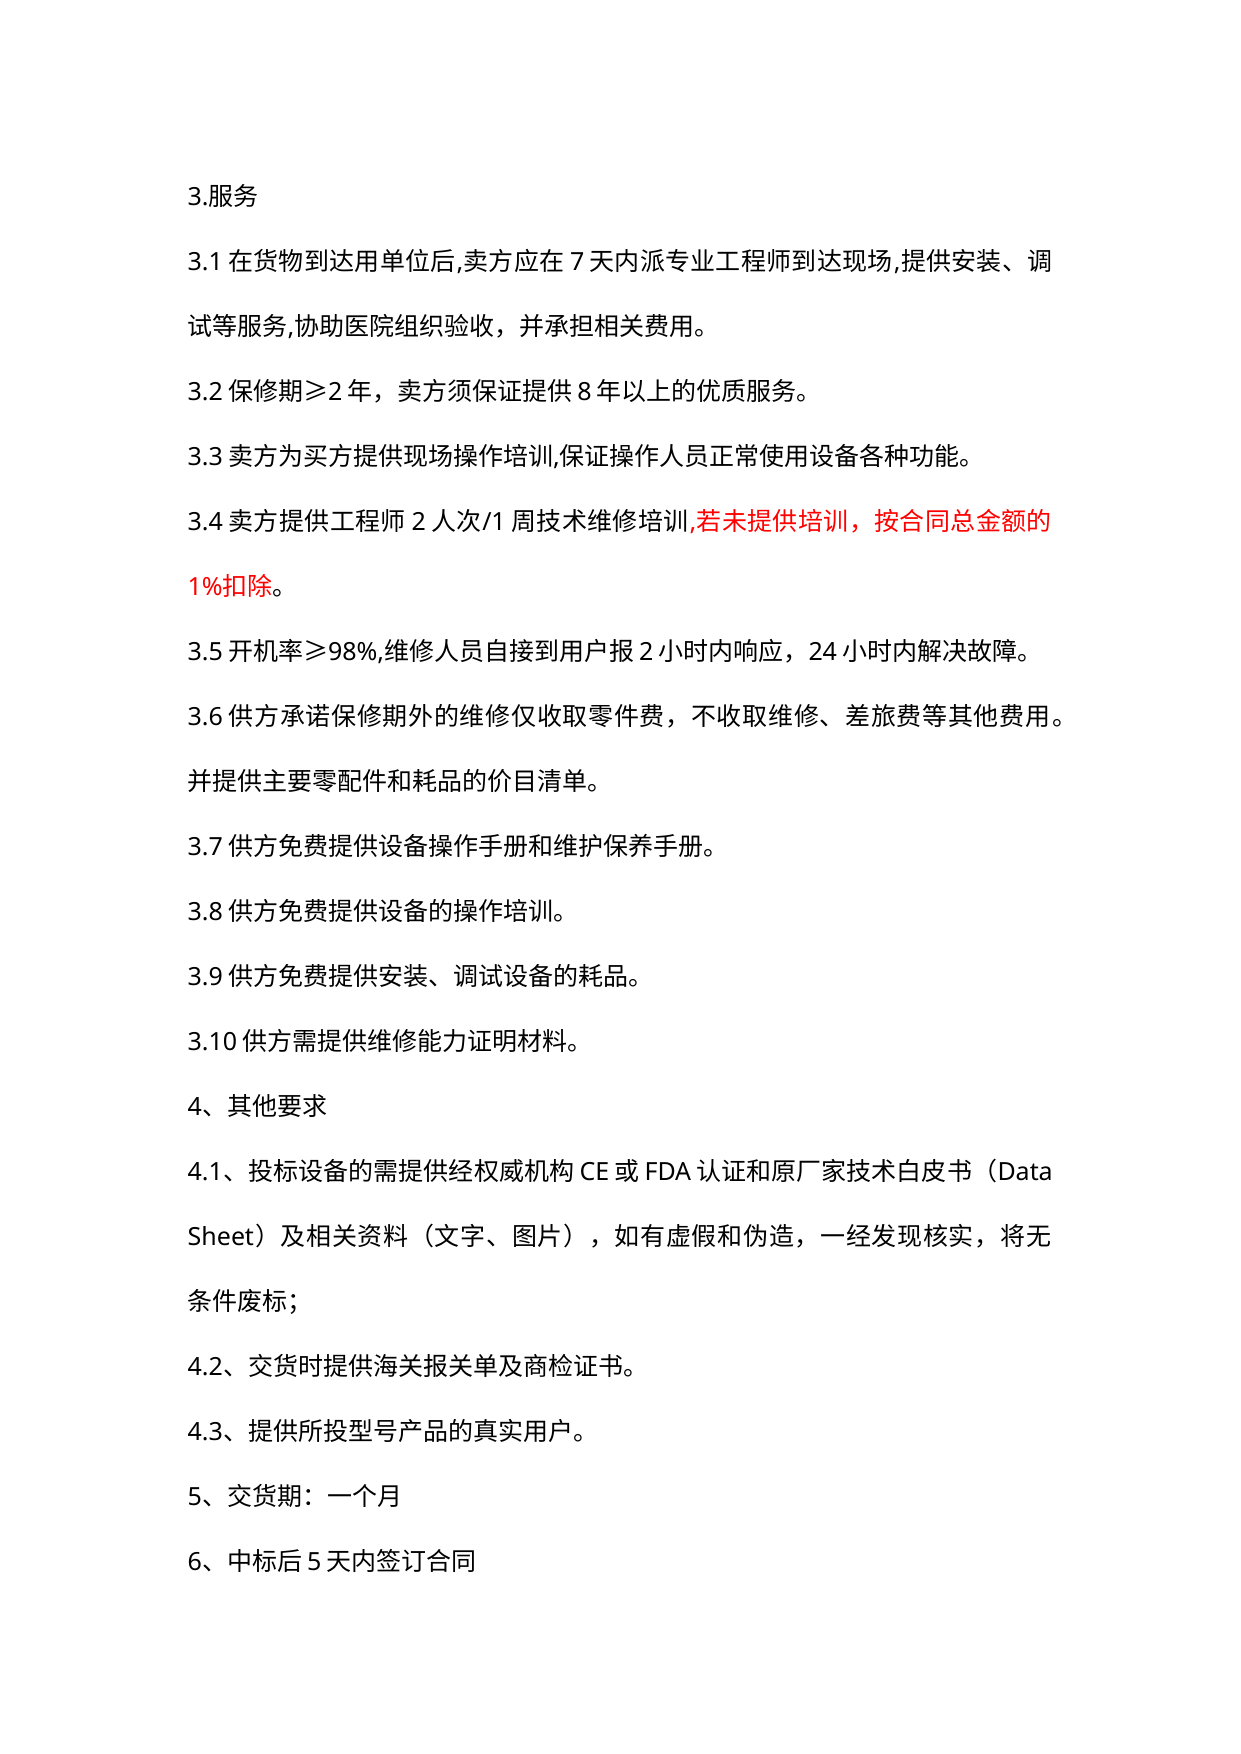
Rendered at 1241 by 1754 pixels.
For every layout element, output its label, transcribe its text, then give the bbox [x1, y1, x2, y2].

text 3.3卖方为买方提供现场操作培训,保证操作人员正常使用设备各种功能。 [187, 422, 1053, 487]
text 3.8供方免费提供设备的操作培训。 [187, 877, 1053, 942]
text 3.2保修期≥2年，卖方须保证提供8年以上的优质服务。 [187, 357, 1053, 422]
text 3.服务 [187, 162, 1053, 227]
text 6、中标后5天内签订合同 [187, 1527, 1053, 1592]
text 3.6供方承诺保修期外的维修仅收取零件费，不收取维修、差旅费等其他费用。并提供主要零配件和耗品的价目清单。 [187, 682, 1053, 812]
text 3.4卖方提供工程师2人次/1周技术维修培训,若未提供培训，按合同总金额的1%扣除。 [187, 487, 1053, 617]
text 4.3、提供所投型号产品的真实用户。 [187, 1397, 1053, 1462]
text 5、交货期：一个月 [187, 1462, 1053, 1527]
text 3.1在货物到达用单位后,卖方应在7天内派专业工程师到达现场,提供安装、调试等服务,协助医院组织验收，并承担相关费用。 [187, 227, 1053, 357]
text 3.7供方免费提供设备操作手册和维护保养手册。 [187, 812, 1053, 877]
text 3.9供方免费提供安装、调试设备的耗品。 [187, 942, 1053, 1007]
text 3.10供方需提供维修能力证明材料。 [187, 1007, 1053, 1072]
text 4、其他要求 [187, 1072, 1053, 1137]
text 4.2、交货时提供海关报关单及商检证书。 [187, 1332, 1053, 1397]
text 3.5开机率≥98%,维修人员自接到用户报2小时内响应，24小时内解决故障。 [187, 617, 1053, 682]
text 4.1、投标设备的需提供经权威机构CE或FDA认证和原厂家技术白皮书（Data Sheet）及相关资料（文字、图片），如有虚假和伪造，一经发现核实，将无条件废标； [187, 1137, 1053, 1332]
